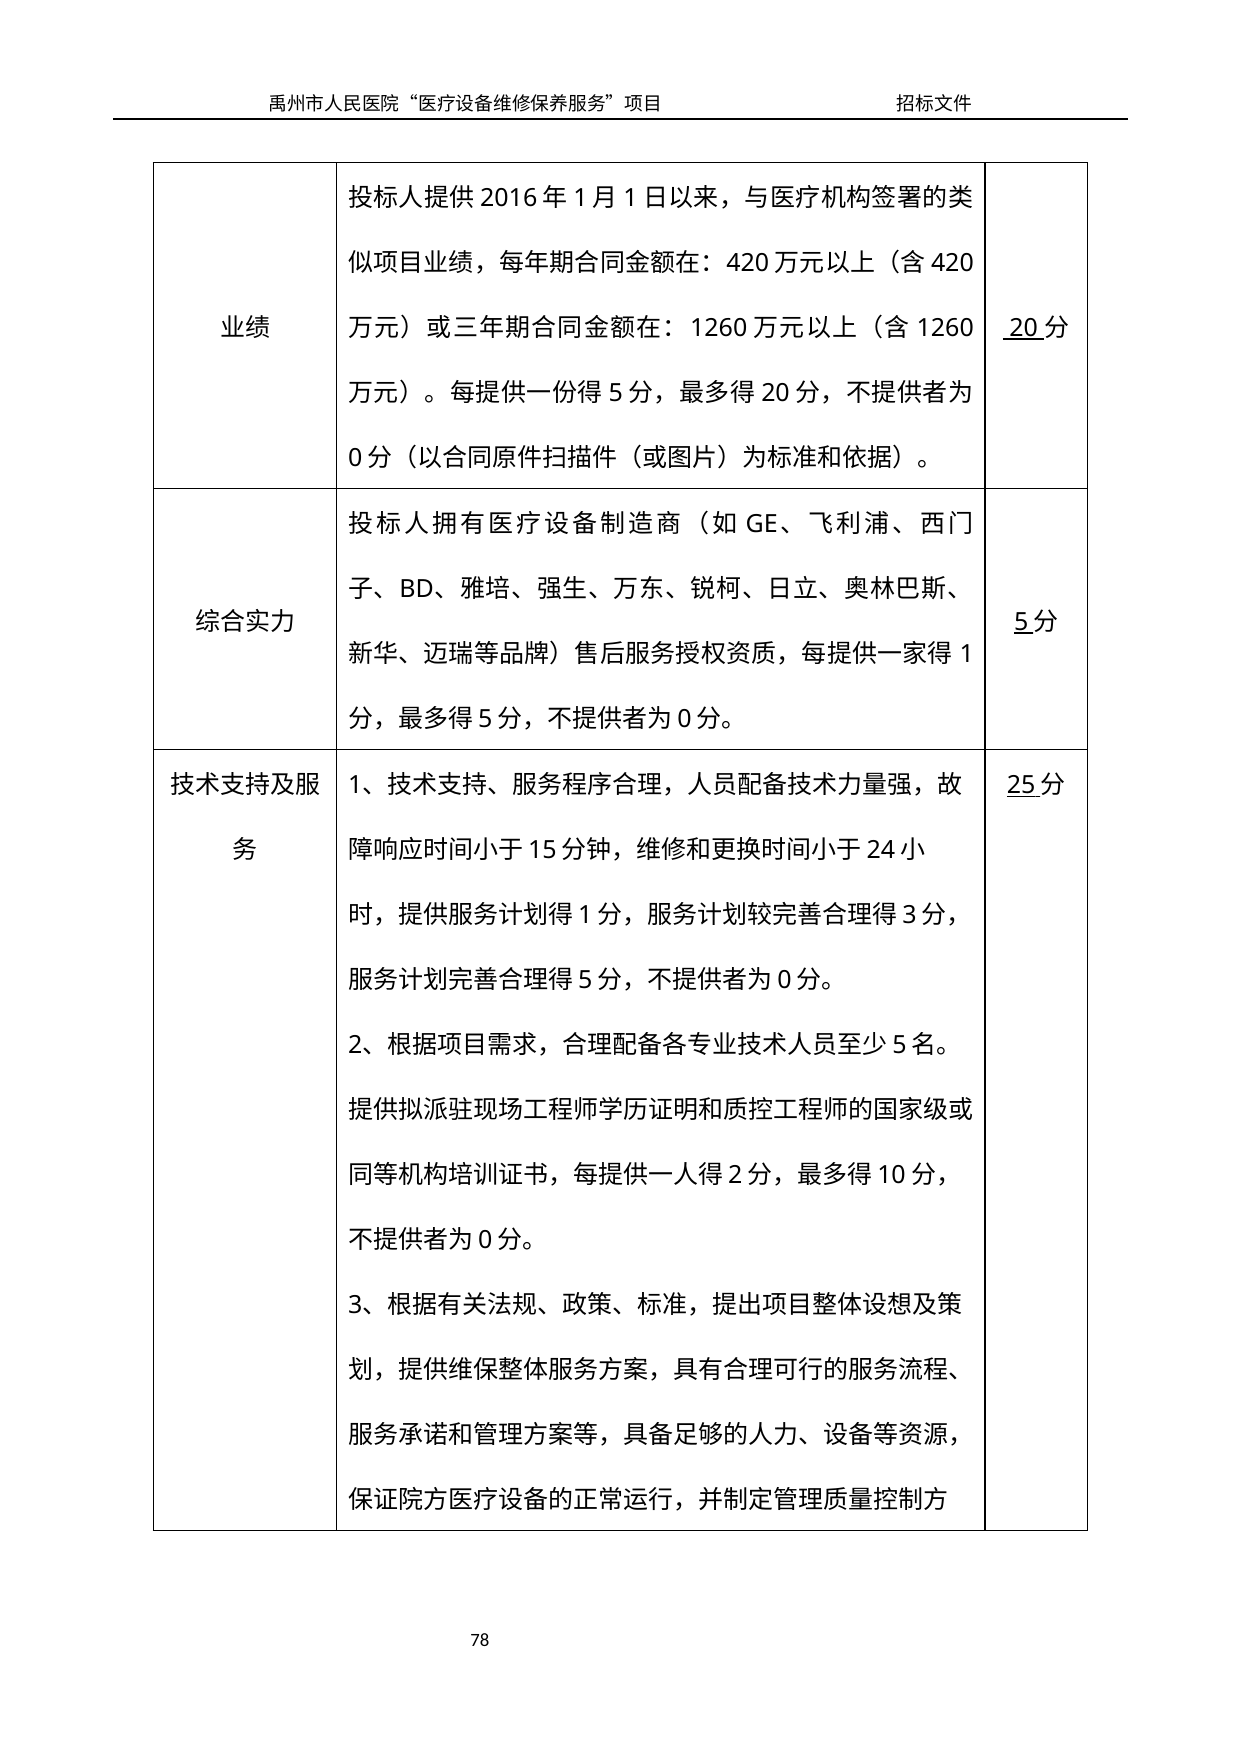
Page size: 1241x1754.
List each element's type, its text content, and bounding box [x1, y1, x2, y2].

table_cell 20 分 [986, 163, 1087, 488]
table_cell 投标人拥有医疗设备制造商（如GE、飞利浦、西门子、BD、雅培、强生、万东、锐柯、日立、奥林巴斯、新华、迈瑞等品牌）售后服务授权资质，每提供一家得1分，最多得5分，不提供者为0分。 [337, 489, 984, 749]
table_cell 技术支持及服务 [154, 750, 336, 1530]
table_cell 投标人提供2016年1月1日以来，与医疗机构签署的类似项目业绩，每年期合同金额在：420万元以上（含420万元）或三年期合同金额在：1260万元以上（含1260万元）。每提供一份得5分，最多得20分，不提供者为0分（以合同原件扫描件（或图片）为标准和依据）。 [337, 163, 984, 488]
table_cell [337, 750, 984, 1530]
table_cell 25分 [986, 750, 1087, 1530]
table_cell 5分 [986, 489, 1087, 749]
table_cell 业绩 [154, 163, 336, 488]
table_cell 综合实力 [154, 489, 336, 749]
